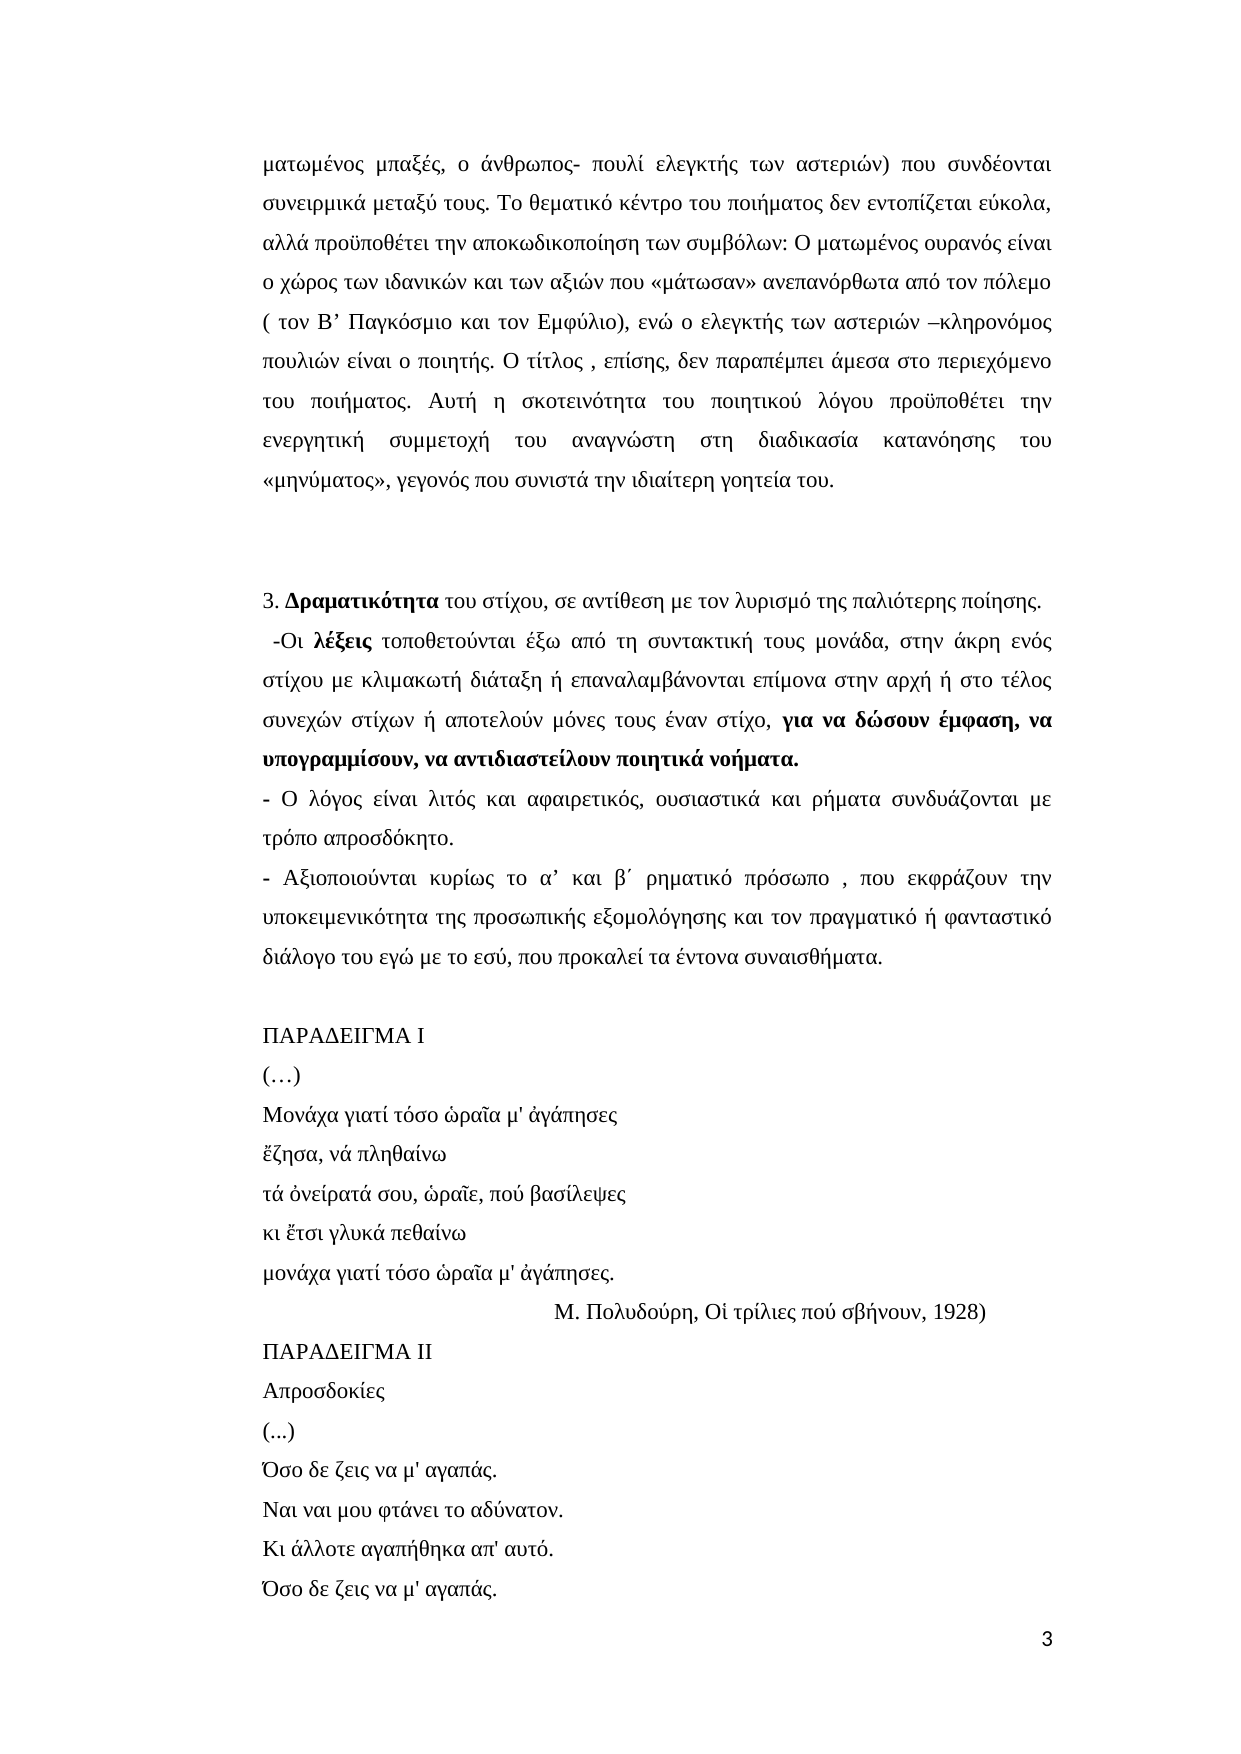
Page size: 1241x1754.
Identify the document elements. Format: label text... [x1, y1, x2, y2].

list Μ. Πολυδούρη, Οἱ τρίλιες πού σβήνουν, 1928) [262, 1298, 1053, 1324]
list - Ο λόγος είναι λιτός και αφαιρετικός, ουσιαστικά και ρήματα συνδυάζονται με τρόπο απροσδόκητο. [262, 785, 1053, 851]
list Όσο δε ζεις να μ' αγαπάς. [262, 1456, 1053, 1482]
list (…) [262, 1061, 1053, 1088]
list ΠΑΡΑΔΕΙΓΜΑ Ι [262, 1022, 1053, 1048]
list - Αξιοποιούνται κυρίως το α’ και β΄ ρηματικό πρόσωπο , που εκφράζουν την υποκειμενικότητα της προσωπικής εξομολόγησης και τον πραγματικό ή φανταστικό διάλογο του εγώ με το εσύ, που προκαλεί τα έντονα συναισθήματα. [262, 864, 1053, 969]
list Απροσδοκίες [262, 1377, 1053, 1403]
list Κι άλλοτε αγαπήθηκα απ' αυτό. [262, 1535, 1053, 1561]
list Όσο δε ζεις να μ' αγαπάς. [262, 1574, 1053, 1601]
list (...) [262, 1417, 1053, 1443]
list ΠΑΡΑΔΕΙΓΜΑ ΙΙ [262, 1338, 1053, 1364]
list ἔζησα, νά πληθαίνω [262, 1140, 1053, 1167]
list τά ὀνείρατά σου, ὡραῖε, πού βασίλεψες [262, 1180, 1053, 1206]
list 3. Δραματικότητα του στίχου, σε αντίθεση με τον λυρισμό της παλιότερης ποίησης. [262, 587, 1053, 613]
list Μονάχα γιατί τόσο ὡραῖα μ' ἀγάπησες [262, 1101, 1053, 1127]
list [262, 150, 1053, 492]
list Ναι ναι μου φτάνει το αδύνατον. [262, 1496, 1053, 1522]
list κι ἔτσι γλυκά πεθαίνω [262, 1219, 1053, 1246]
list μονάχα γιατί τόσο ὡραῖα μ' ἀγάπησες. [262, 1259, 1053, 1285]
list -Οι λέξεις τοποθετούνται έξω από τη συντακτική τους μονάδα, στην άκρη ενός στίχου με κλιμακωτή διάταξη ή επαναλαμβάνονται επίμονα στην αρχή ή στο τέλος συνεχών στίχων ή αποτελούν μόνες τους έναν στίχο, για να δώσουν έμφαση, να υπογραμμίσουν, να αντιδιαστείλουν ποιητικά νοήματα. [262, 627, 1053, 772]
